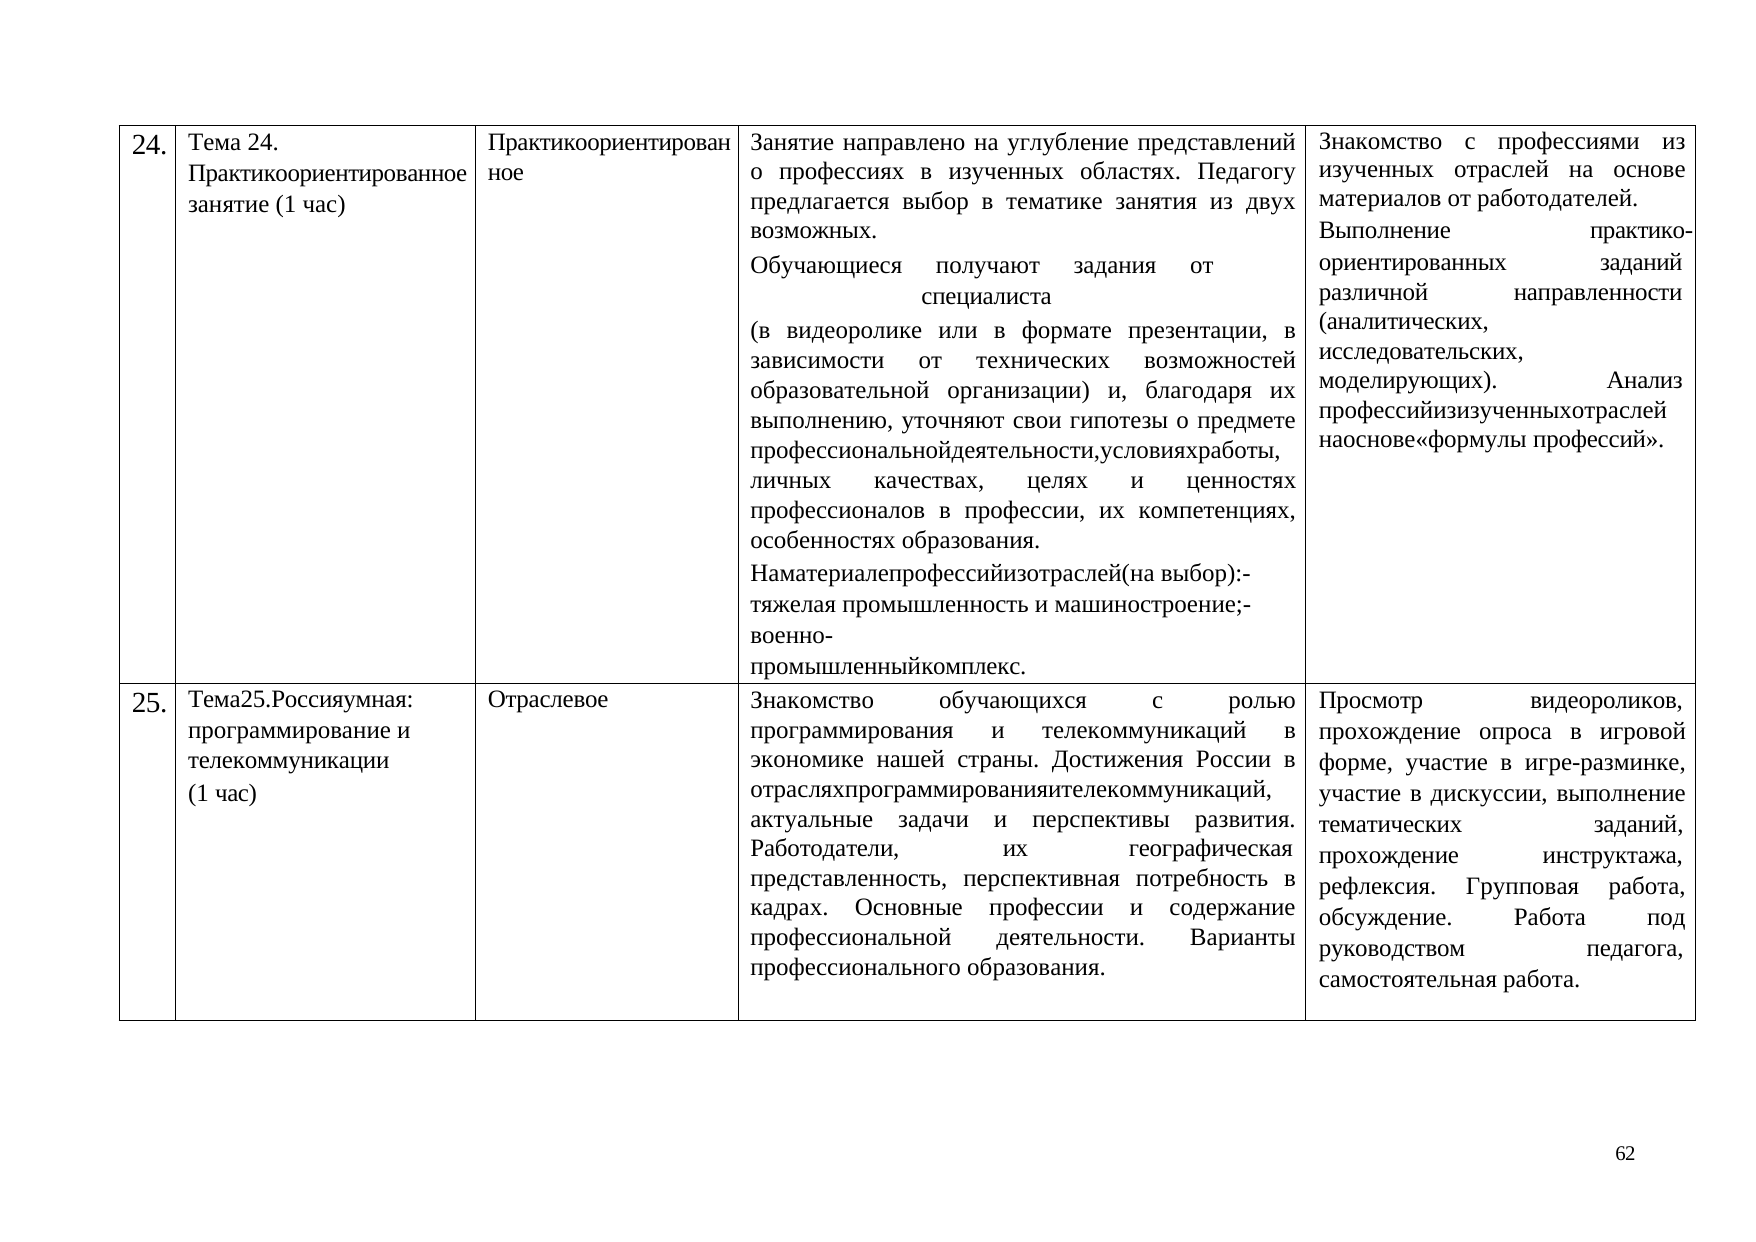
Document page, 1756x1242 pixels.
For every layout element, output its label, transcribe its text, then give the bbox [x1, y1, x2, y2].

table_cell Отраслевое [476, 684, 738, 1020]
table_header Практикоориентирован ное [476, 126, 738, 683]
table_cell Знакомство обучающихся с ролью программирования и телекоммуникаций в экономике нашей страны. Достижения России в отрасляхпрограммированияителекоммуникаций, актуальные задачи и перспективы развития. Работодатели, их географическая представленность, перспективная потребность в кадрах. Основные профессии и содержание профессиональной деятельности. Варианты профессионального образования. [739, 684, 1305, 1020]
table_header 24. [120, 126, 175, 683]
table_header Тема 24. Практикоориентированное занятие (1 час) [176, 126, 475, 683]
table_header Знакомство с профессиями из изученных отраслей на основе материалов от работодателей. Выполнение практико- ориентированных заданий различной направленности (аналитических, исследовательских, моделирующих). Анализ профессийизизученныхотраслей наоснове«формулы профессий». [1306, 126, 1695, 683]
table_cell Тема25.Россияумная: программирование и телекоммуникации (1 час) [176, 684, 475, 1020]
table_cell Просмотр видеороликов, прохождение опроса в игровой форме, участие в игре-разминке, участие в дискуссии, выполнение тематических заданий, прохождение инструктажа, рефлексия. Групповая работа, обсуждение. Работа под руководством педагога, самостоятельная работа. [1306, 684, 1695, 1020]
table_cell 25. [120, 684, 175, 1020]
table_header Занятие направлено на углубление представлений о профессиях в изученных областях. Педагогу предлагается выбор в тематике занятия из двух возможных. Обучающиеся получают задания от специалиста (в видеоролике или в формате презентации, в зависимости от технических возможностей образовательной организации) и, благодаря их выполнению, уточняют свои гипотезы о предмете профессиональнойдеятельности,условияхработы, личных качествах, целях и ценностях профессионалов в профессии, их компетенциях, особенностях образования. Наматериалепрофессийизотраслей(на выбор):- тяжелая промышленность и машиностроение;- военно- промышленныйкомплекс. [739, 126, 1305, 683]
